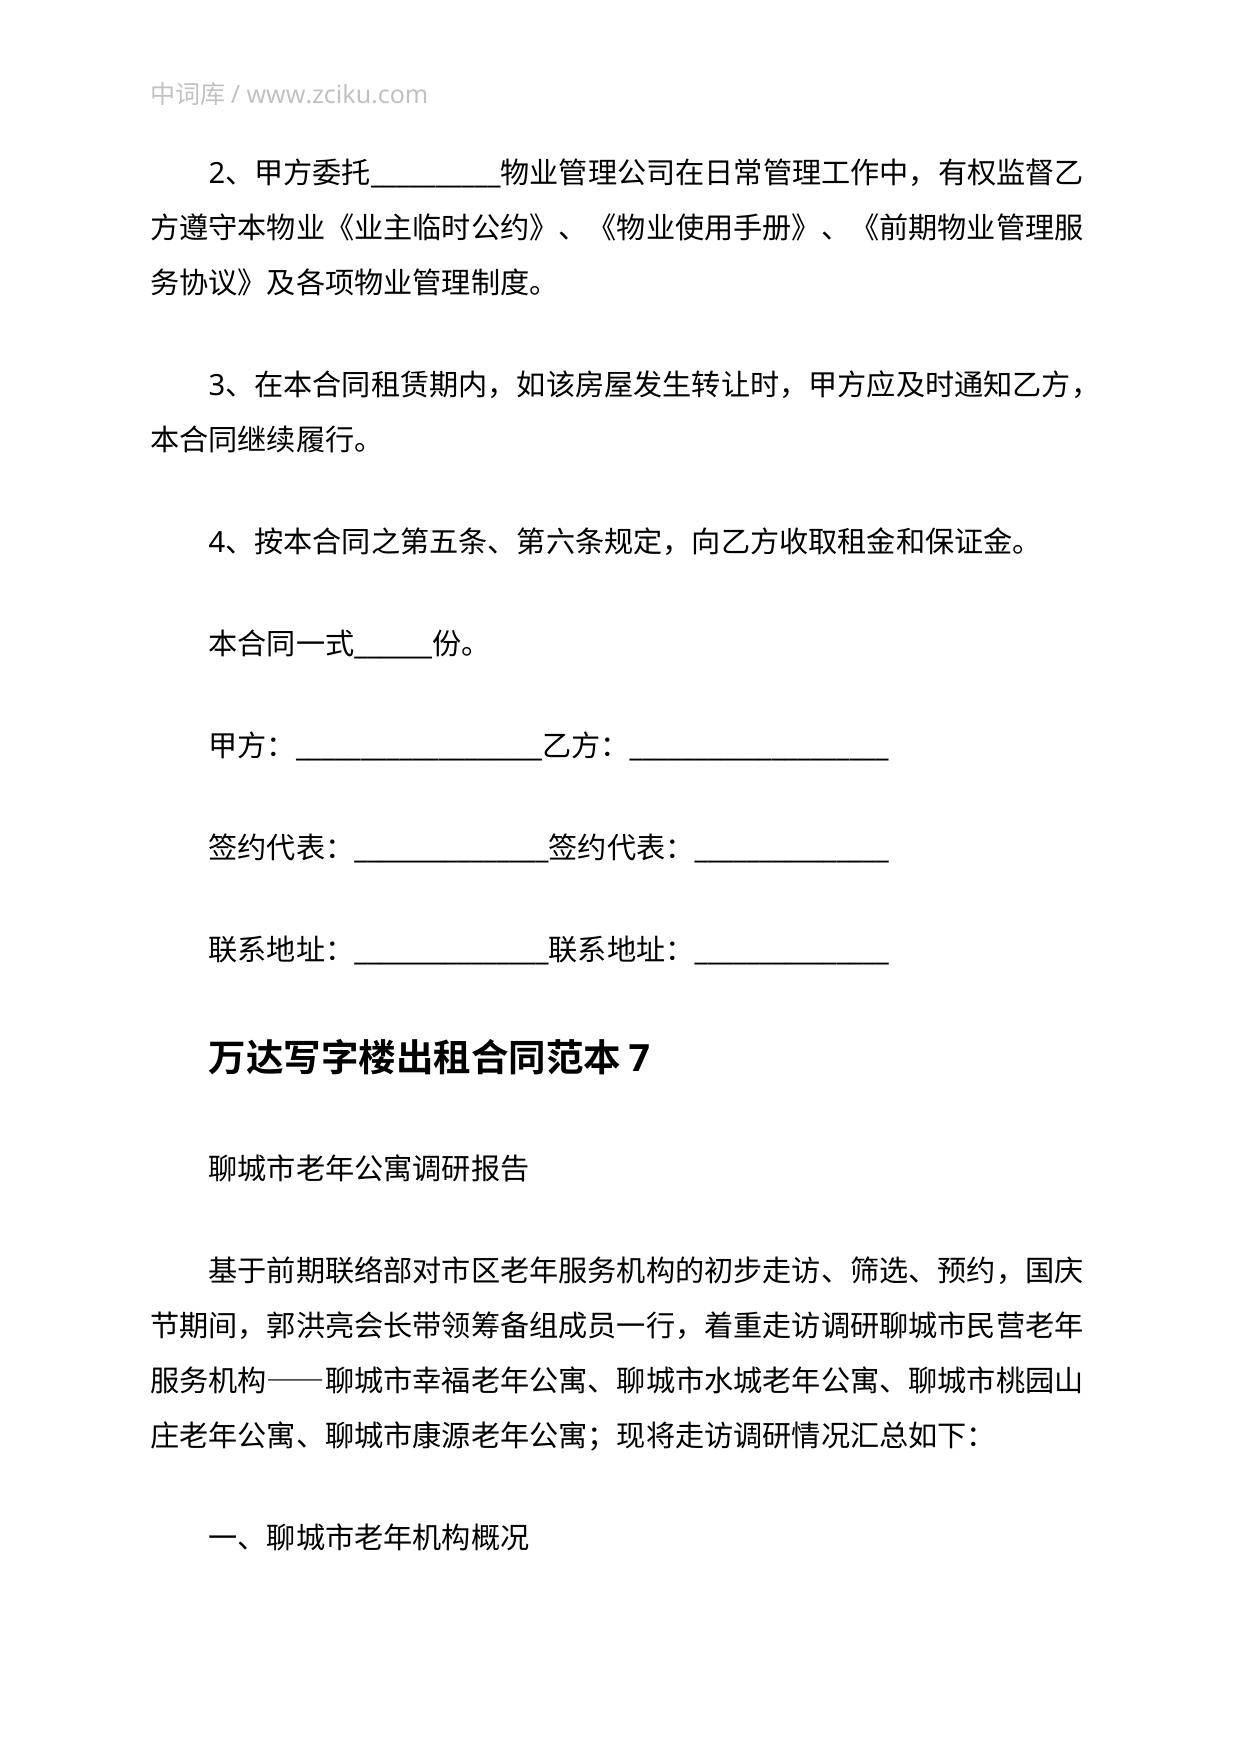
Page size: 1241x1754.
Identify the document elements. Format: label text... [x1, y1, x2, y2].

text 一、聊城市老年机构概况 [150, 1514, 1090, 1556]
text 签约代表：_______________签约代表：_______________ [150, 824, 1090, 867]
text 4、按本合同之第五条、第六条规定，向乙方收取租金和保证金。 [150, 518, 1090, 561]
text 聊城市老年公寓调研报告 [150, 1146, 1090, 1188]
text 2、甲方委托__________物业管理公司在日常管理工作中，有权监督乙方遵守本物业《业主临时公约》、《物业使用手册》、《前期物业管理服务协议》及各项物业管理制度。 [150, 150, 1090, 302]
text 联系地址：_______________联系地址：_______________ [150, 926, 1090, 969]
text 万达写字楼出租合同范本7 [150, 1028, 1090, 1083]
text 3、在本合同租赁期内，如该房屋发生转让时，甲方应及时通知乙方，本合同继续履行。 [150, 362, 1090, 459]
text 基于前期联络部对市区老年服务机构的初步走访、筛选、预约，国庆节期间，郭洪亮会长带领筹备组成员一行，着重走访调研聊城市民营老年服务机构——聊城市幸福老年公寓、聊城市水城老年公寓、聊城市桃园山庄老年公寓、聊城市康源老年公寓；现将走访调研情况汇总如下： [150, 1248, 1090, 1455]
text 甲方：___________________乙方：____________________ [150, 722, 1090, 765]
text 本合同一式______份。 [150, 620, 1090, 663]
